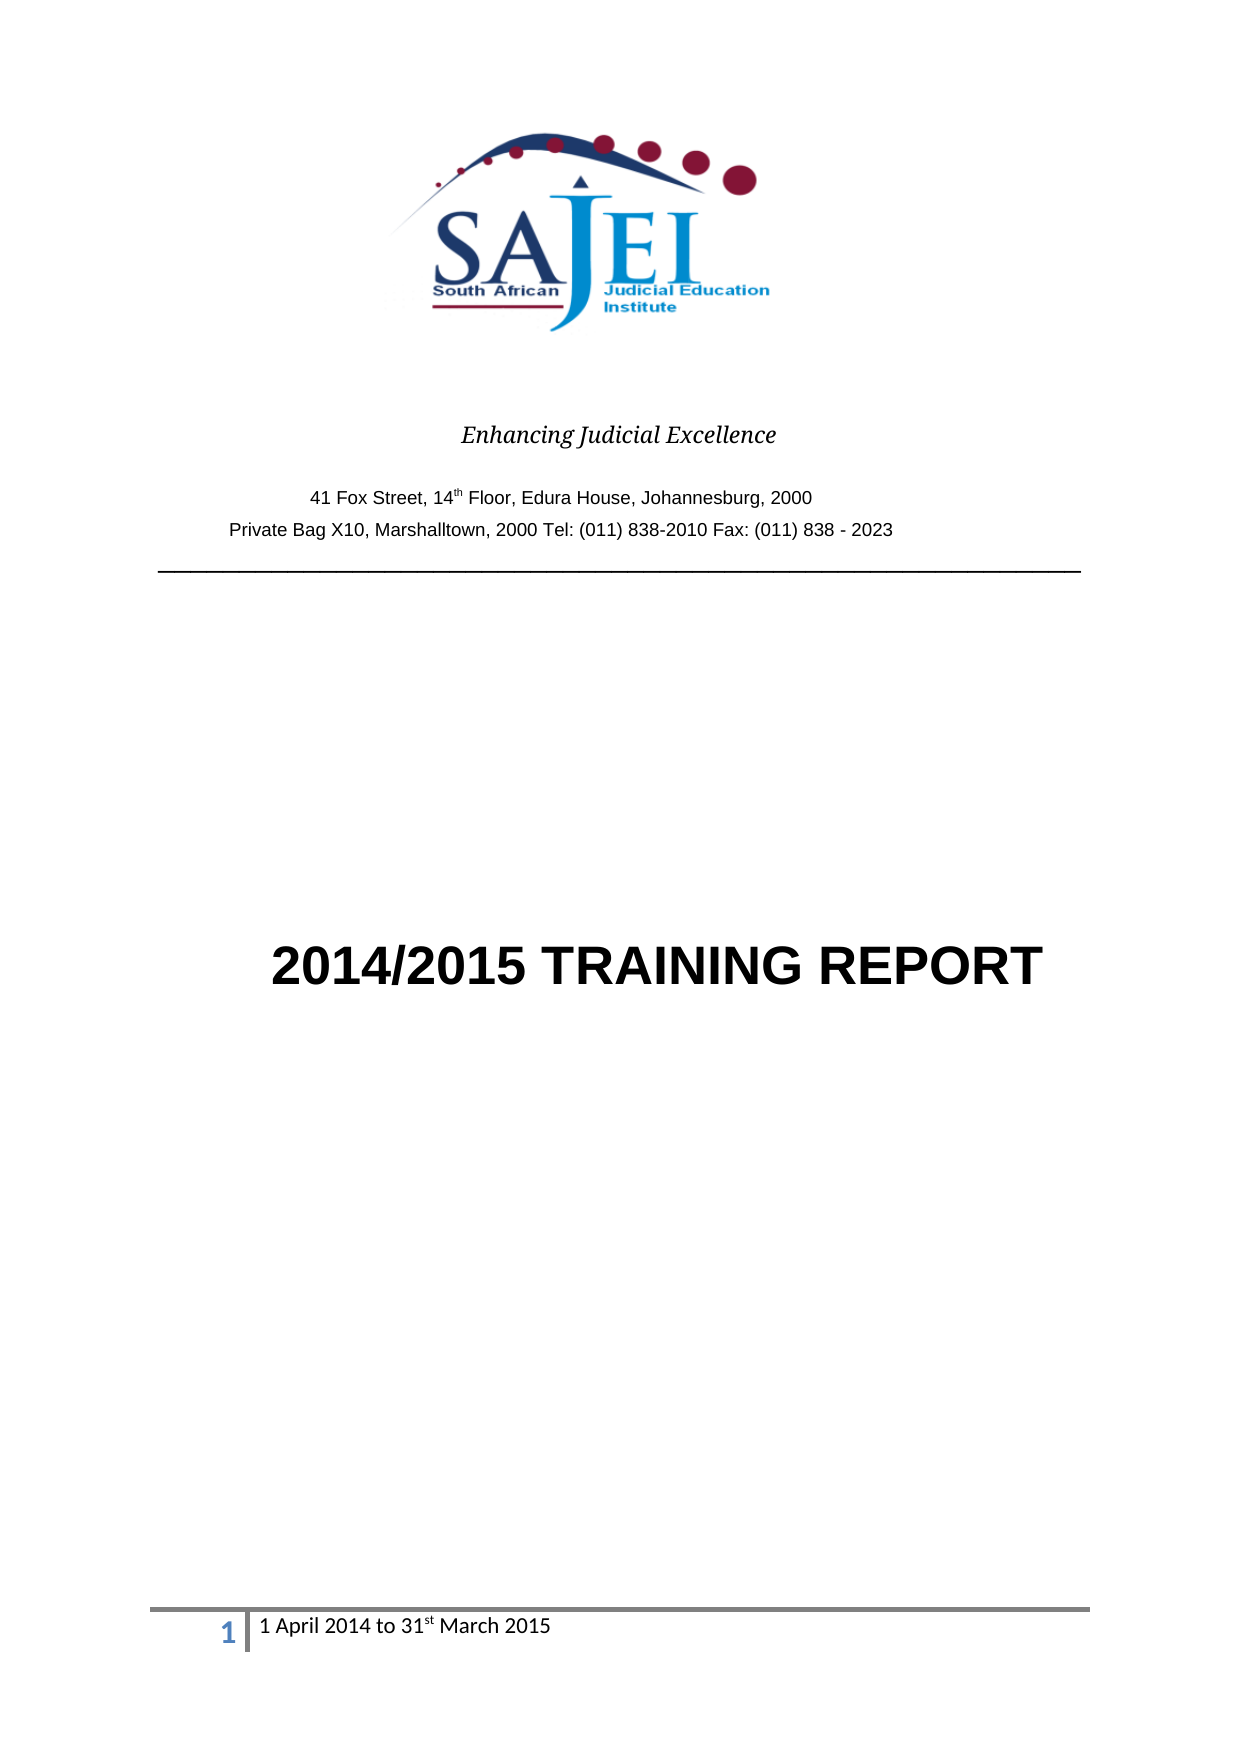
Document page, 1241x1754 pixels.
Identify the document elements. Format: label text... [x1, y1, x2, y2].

text Enhancing Judicial Excellence [150, 419, 1090, 450]
list 2014/2015 TRAINING REPORT [225, 933, 1090, 996]
picture [378, 106, 796, 336]
text 41 Fox Street, 14th Floor, Edura House, Johannesburg, 2000 [32, 487, 1090, 508]
text Private Bag X10, Marshalltown, 2000 Tel: (011) 838-2010 Fax: (011) 838 - 2023 [32, 519, 1090, 540]
text _________________________________________________________ [150, 540, 1090, 574]
